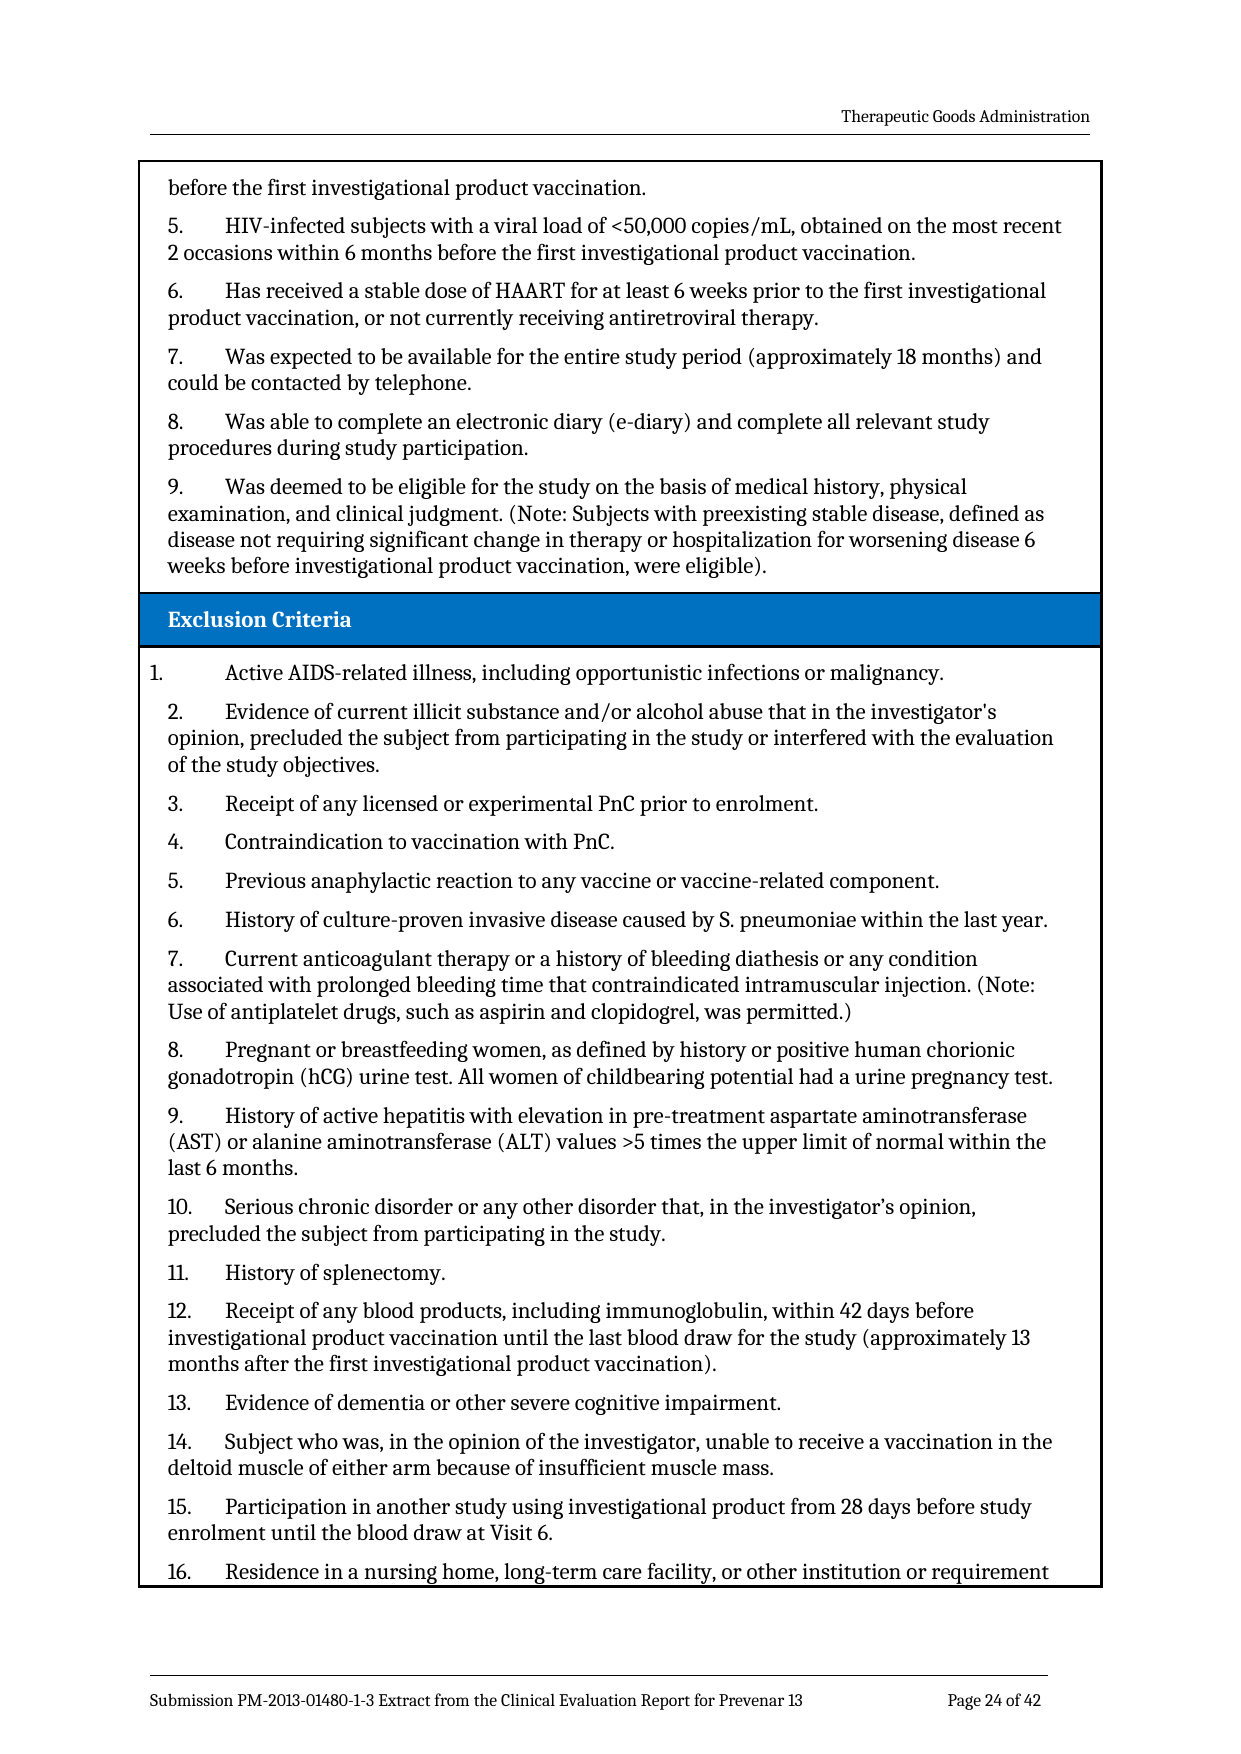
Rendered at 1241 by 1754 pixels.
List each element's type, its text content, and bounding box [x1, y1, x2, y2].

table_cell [140, 162, 1100, 592]
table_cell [140, 648, 1100, 1585]
table_cell Exclusion Criteria [140, 594, 1100, 645]
